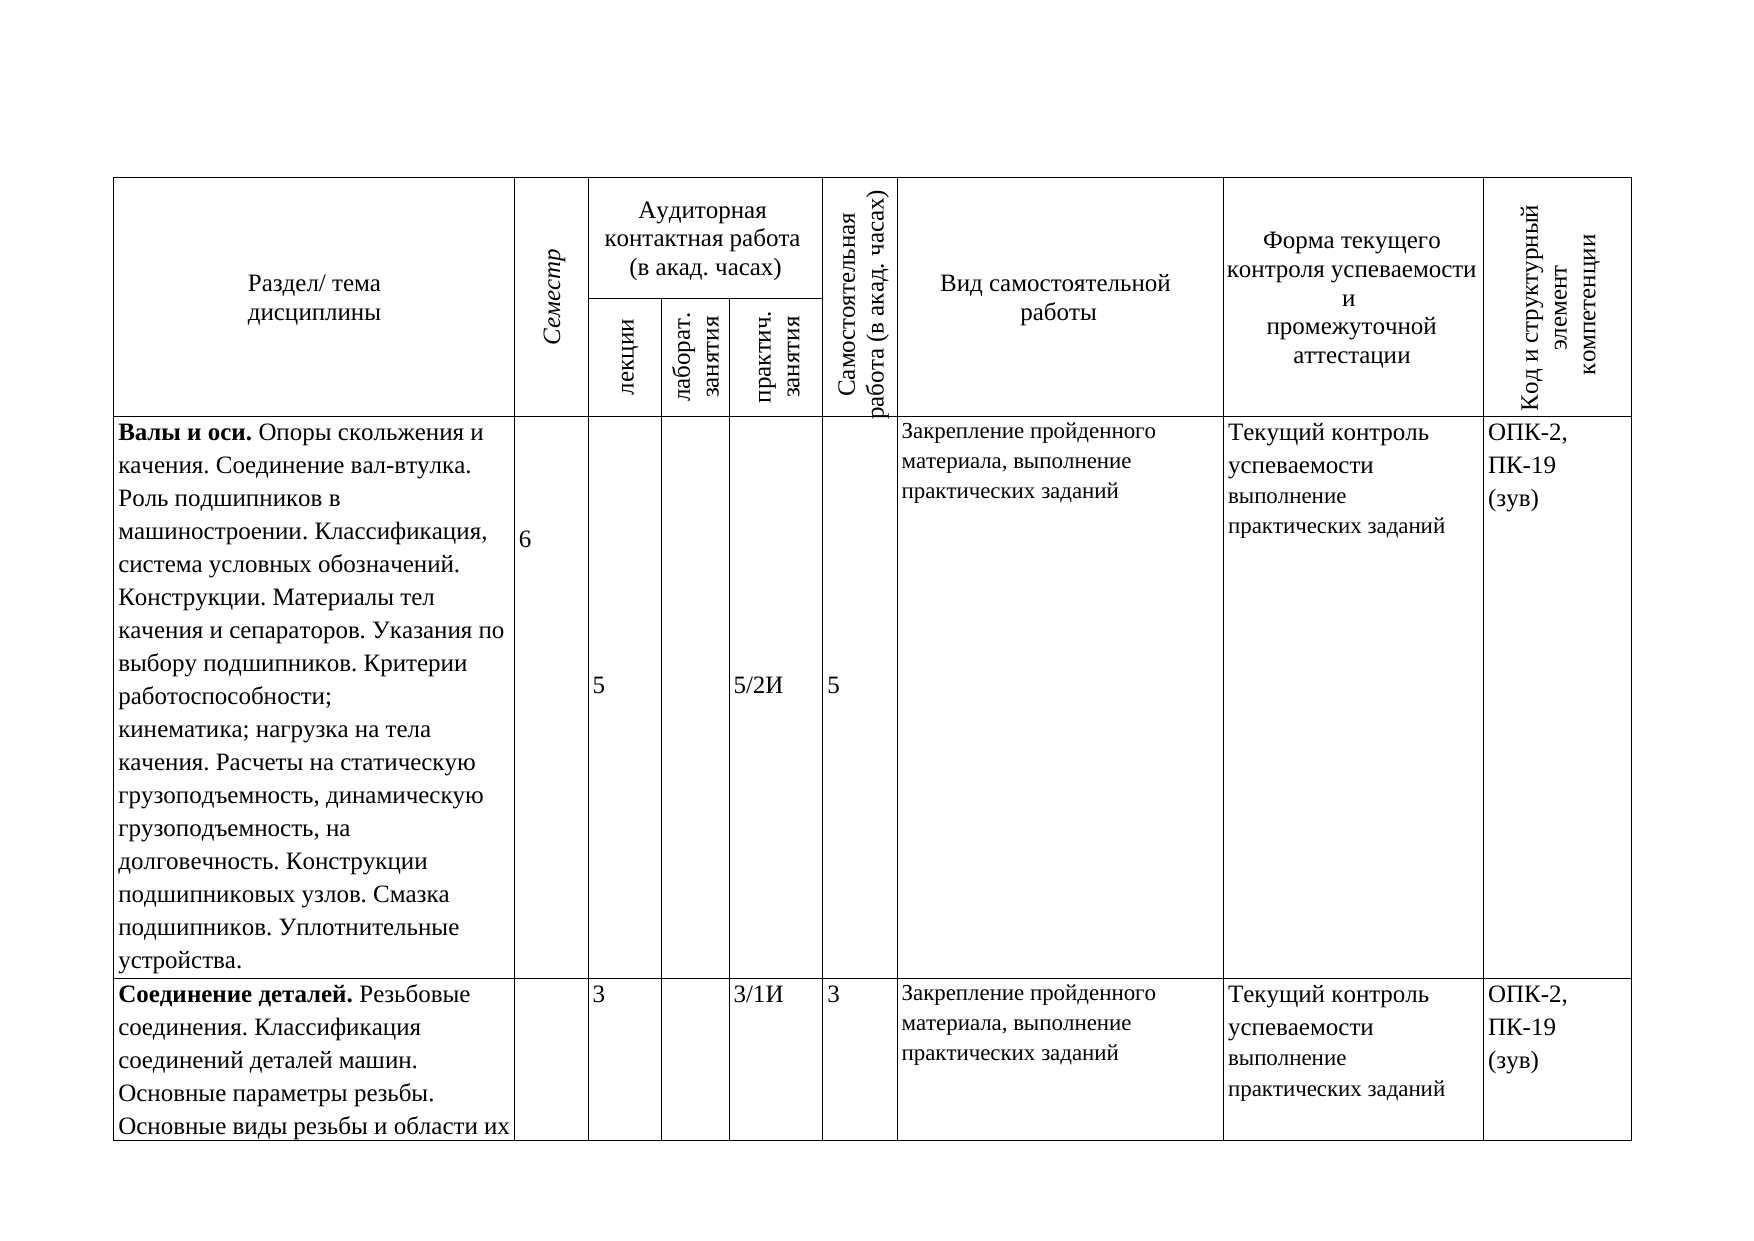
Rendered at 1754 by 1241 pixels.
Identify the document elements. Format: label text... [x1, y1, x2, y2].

table_header Раздел/ тема дисциплины [114, 178, 514, 416]
table_header Самостоятельная работа (в акад. часах) [823, 178, 897, 416]
table_cell 6 [515, 417, 588, 978]
table_cell 6 [515, 979, 588, 1140]
table_cell 3 [589, 979, 661, 1140]
table_cell Закрепление пройденного материала, выполнение практических заданий [898, 417, 1223, 978]
table_cell практич. занятия [730, 299, 822, 416]
table_header Вид самостоятельной работы [898, 178, 1223, 416]
table_cell Текущий контроль успеваемости выполнение практических заданий [1224, 979, 1483, 1140]
table_cell ОПК-2, ПК-19 (зув) [1484, 417, 1631, 978]
table_cell лаборат. занятия [662, 299, 729, 416]
table_header Семестр [515, 178, 588, 416]
table_cell 5 [823, 417, 897, 978]
table_header Код и структурный элемент компетенции [1484, 178, 1631, 416]
table_cell 3/1И [730, 979, 822, 1140]
table_cell 3 [823, 979, 897, 1140]
table_cell 5/2И [730, 417, 822, 978]
table_cell [662, 417, 729, 978]
table_cell лекции [589, 299, 661, 416]
table_cell ОПК-2, ПК-19 (зув) [1484, 979, 1631, 1140]
table_header Аудиторная контактная работа (в акад. часах) [589, 178, 822, 298]
table_cell Текущий контроль успеваемости выполнение практических заданий [1224, 417, 1483, 978]
table_cell Валы и оси. Опоры скольжения и качения. Соединение вал-втулка. Роль подшипников в машиностроении. Классификация, система условных обозначений. Конструкции. Материалы тел качения и сепараторов. Указания по выбору подшипников. Критерии работоспособности; кинематика; нагрузка на тела качения. Расчеты на статическую грузоподъемность, динамическую грузоподъемность, на долговечность. Конструкции подшипниковых узлов. Смазка подшипников. Уплотнительные устройства. [114, 417, 514, 978]
table_cell Закрепление пройденного материала, выполнение практических заданий [898, 979, 1223, 1140]
table_header Форма текущего контроля успеваемости и промежуточной аттестации [1224, 178, 1483, 416]
table_cell 5 [589, 417, 661, 978]
table_cell Соединение деталей. Резьбовые соединения. Классификация соединений деталей машин. Основные параметры резьбы. Основные виды резьбы и области их применения. Расчет болтовых соединений при различных схемах нагружения. Шпоночные соединения. Основные типы шпонок. Классификация и области применения. Стандарты. Выбор шпонок. Проверочные расчеты. Шлицевые соединения. Основные виды шлицевых соединений и области их применения. Технология изготовления деталей шлицевых соединений. Способы центрирования. Проверочный расчет на прочность в соответствии с ГОСТ 21428-75. Виды сварных швов. Конструкции и области применения. Расчеты разных видов сварных соединений при различных способах нагружения. Паяные и клеевые соединения. Заклепочные соединения. Достоинства и недостатки. Области применения. Основные типы швов и виды заклепок. Материалы. Критерии прочности соединения. Расчет деталей заклепочных соединений по допускаемым напряжения. [114, 979, 514, 1140]
table_cell [662, 979, 729, 1140]
